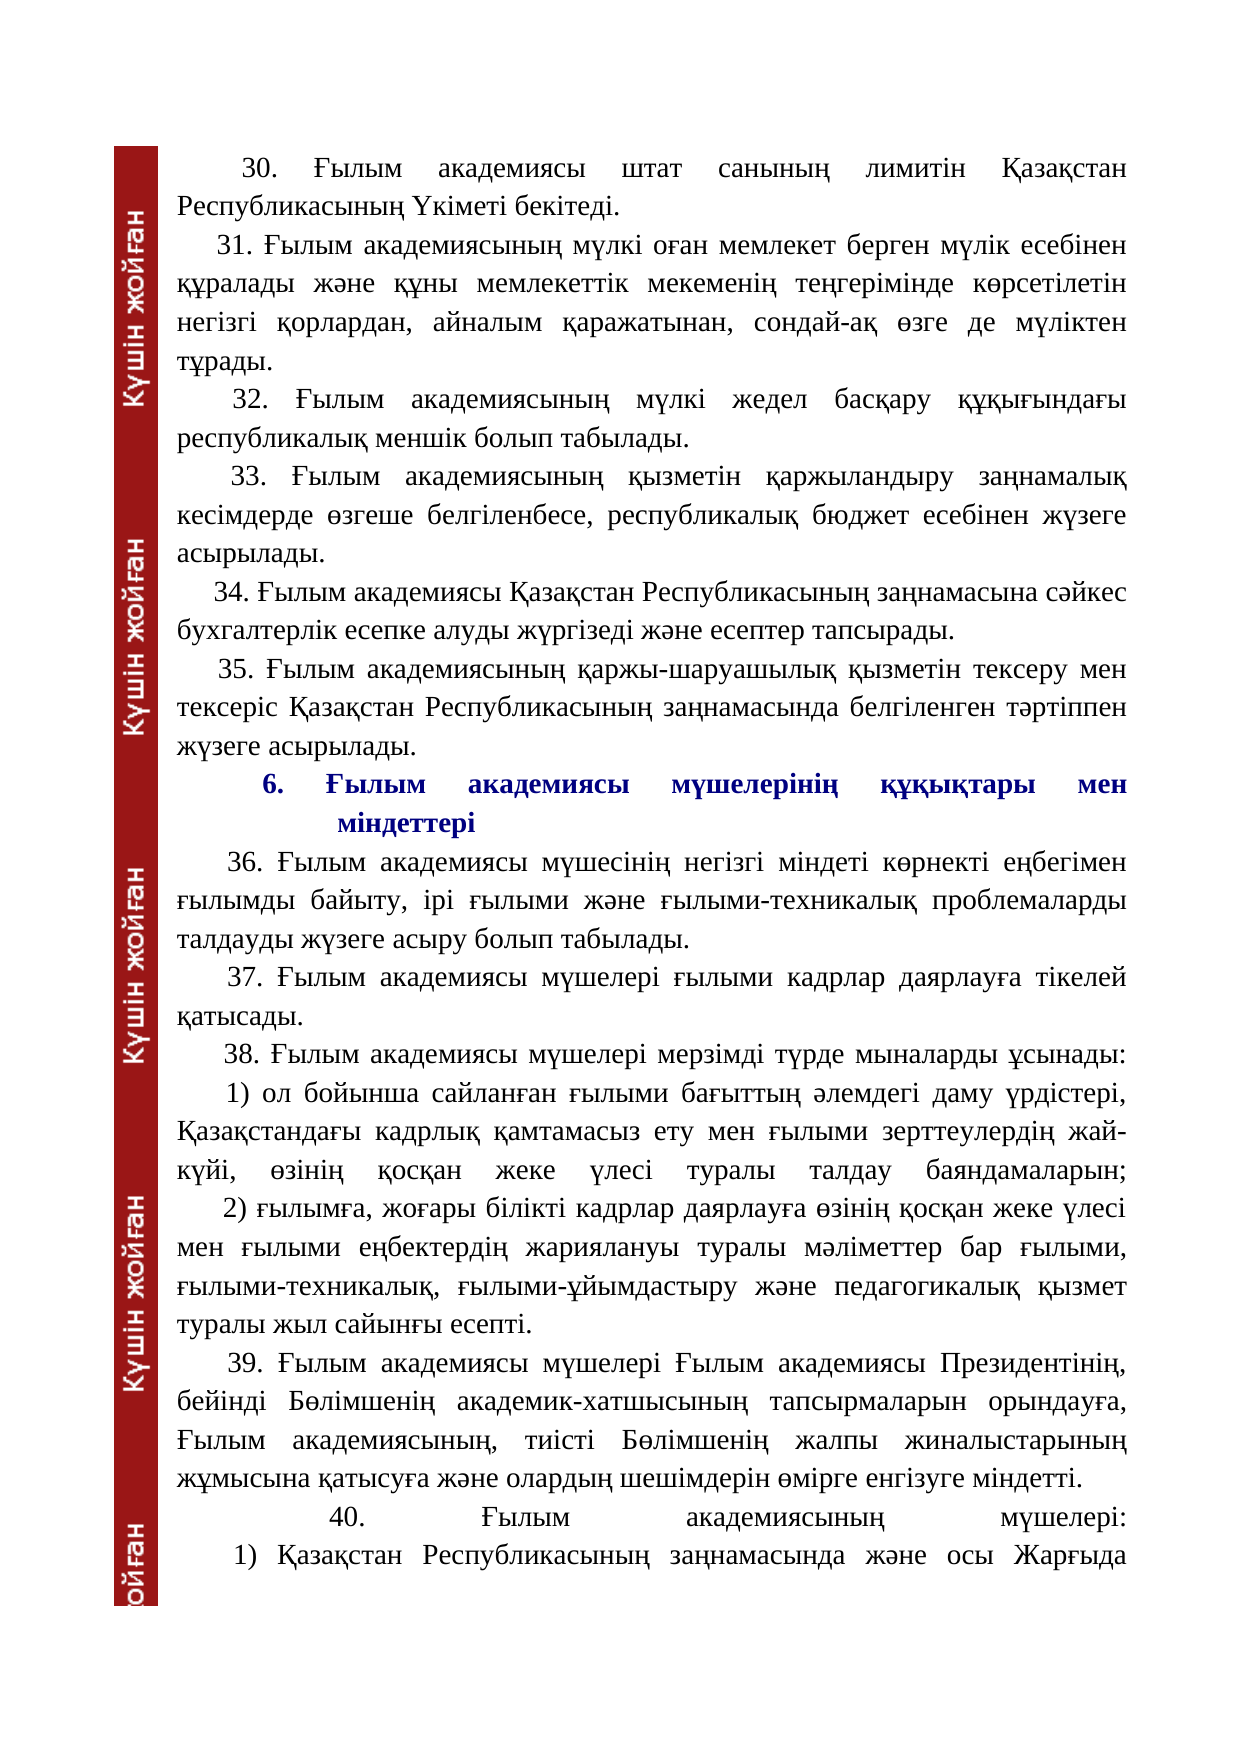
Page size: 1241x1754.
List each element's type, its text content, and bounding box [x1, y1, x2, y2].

picture [114, 1031, 158, 1036]
text 33. Ғылым академиясының қызметін қаржыландыру заңнамалық кесімдерде өзгеше белгіленбесе, республикалық бюджет есебінен жүзеге асырылады. [112, 458, 1128, 569]
picture [114, 1340, 158, 1345]
picture [114, 1571, 158, 1606]
text 6. Ғылым академиясы мүшелерінің құқықтары мен міндеттері [112, 767, 1128, 839]
picture [114, 146, 158, 150]
picture [114, 222, 158, 227]
text 30. Ғылым академиясы штат санының лимитін Қазақстан Республикасының Үкіметі бекітеді. [112, 150, 1128, 222]
text 36. Ғылым академиясы мүшесінің негізгі міндеті көрнекті еңбегімен ғылымды байыту, ірі ғылыми және ғылыми-техникалық проблемаларды талдауды жүзеге асыру болып табылады. [112, 844, 1128, 954]
picture [114, 954, 158, 959]
text 38. Ғылым академиясы мүшелері мерзімді түрде мыналарды ұсынады: 1) ол бойынша сайланған ғылыми бағыттың әлемдегі даму үрдістері, Қазақстандағы кадрлық қамтамасыз ету мен ғылыми зерттеулердің жай-күйі, өзінің қосқан жеке үлесі туралы талдау баяндамаларын; 2) ғылымға, жоғары білікті кадрлар даярлауға өзінің қосқан жеке үлесі мен ғылыми еңбектердің жариялануы туралы мәліметтер бар ғылыми, ғылыми-техникалық, ғылыми-ұйымдастыру және педагогикалық қызмет туралы жыл сайынғы есепті. [112, 1036, 1128, 1340]
text 31. Ғылым академиясының мүлкі оған мемлекет берген мүлік есебінен құралады және құны мемлекеттік мекеменің теңгерімінде көрсетілетін негізгі қорлардан, айналым қаражатынан, сондай-ақ өзге де мүліктен тұрады. [112, 227, 1128, 376]
picture [114, 762, 158, 767]
picture [114, 453, 158, 458]
text 37. Ғылым академиясы мүшелері ғылыми кадрлар даярлауға тікелей қатысады. [112, 959, 1128, 1031]
picture [114, 376, 158, 381]
picture [114, 839, 158, 844]
text 39. Ғылым академиясы мүшелері Ғылым академиясы Президентінің, бейінді Бөлімшенің академик-хатшысының тапсырмаларын орындауға, Ғылым академиясының, тиісті Бөлімшенің жалпы жиналыстарының жұмысына қатысуға және олардың шешімдерін өмірге енгізуге міндетті. [112, 1345, 1128, 1494]
text 35. Ғылым академиясының қаржы-шаруашылық қызметін тексеру мен тексеріс Қазақстан Республикасының заңнамасында белгіленген тәртіппен жүзеге асырылады. [112, 651, 1128, 762]
text 34. Ғылым академиясы Қазақстан Республикасының заңнамасына сәйкес бухгалтерлік есепке алуды жүргізеді және есептер тапсырады. [112, 574, 1128, 646]
picture [114, 646, 158, 651]
picture [114, 1494, 158, 1499]
picture [114, 569, 158, 574]
text 32. Ғылым академиясының мүлкі жедел басқару құқығындағы республикалық меншік болып табылады. [112, 381, 1128, 453]
